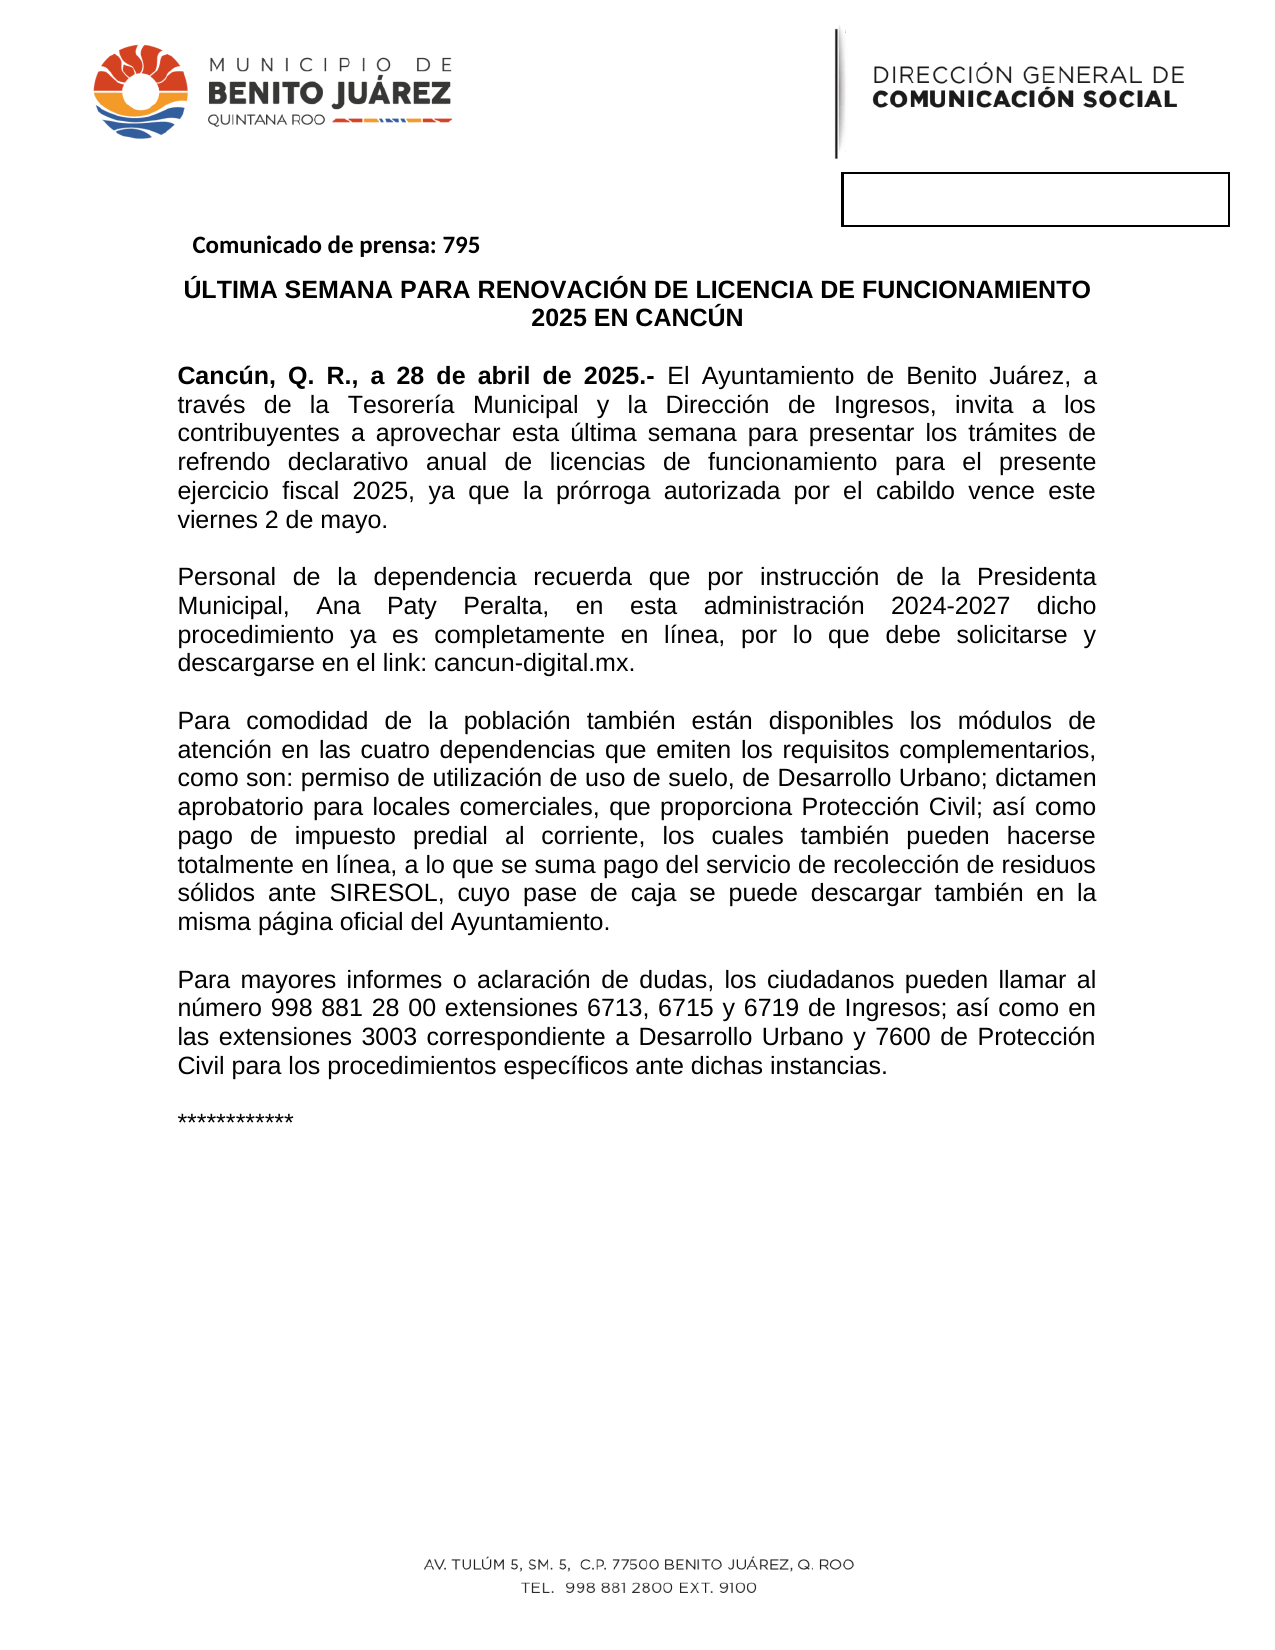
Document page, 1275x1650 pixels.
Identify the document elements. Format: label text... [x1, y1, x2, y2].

text Para comodidad de la población también están disponibles los módulos de atención en las cuatro dependencias que emiten los requisitos complementarios, como son: permiso de utilización de uso de suelo, de Desarrollo Urbano; dictamen aprobatorio para locales comerciales, que proporciona Protección Civil; así como pago de impuesto predial al corriente, los cuales también pueden hacerse totalmente en línea, a lo que se suma pago del servicio de recolección de residuos sólidos ante SIRESOL, cuyo pase de caja se puede descargar también en la misma página oficial del Ayuntamiento. [177, 706, 1098, 936]
text ÚLTIMA SEMANA PARA RENOVACIÓN DE LICENCIA DE FUNCIONAMIENTO 2025 EN CANCÚN [177, 274, 1098, 332]
text Para mayores informes o aclaración de dudas, los ciudadanos pueden llamar al número 998 881 28 00 extensiones 6713, 6715 y 6719 de Ingresos; así como en las extensiones 3003 correspondiente a Desarrollo Urbano y 7600 de Protección Civil para los procedimientos específicos ante dichas instancias. [177, 964, 1098, 1079]
picture [1, 1540, 1275, 1624]
text Cancún, Q. R., a 28 de abril de 2025.- El Ayuntamiento de Benito Juárez, a través de la Tesorería Municipal y la Dirección de Ingresos, invita a los contribuyentes a aprovechar esta última semana para presentar los trámites de refrendo declarativo anual de licencias de funcionamiento para el presente ejercicio fiscal 2025, ya que la prórroga autorizada por el cabildo vence este viernes 2 de mayo. [177, 361, 1098, 533]
text Personal de la dependencia recuerda que por instrucción de la Presidenta Municipal, Ana Paty Peralta, en esta administración 2024-2027 dicho procedimiento ya es completamente en línea, por lo que debe solicitarse y descargarse en el link: cancun-digital.mx. [177, 562, 1098, 677]
picture [1, 0, 1275, 170]
text ************ [177, 1108, 1098, 1137]
